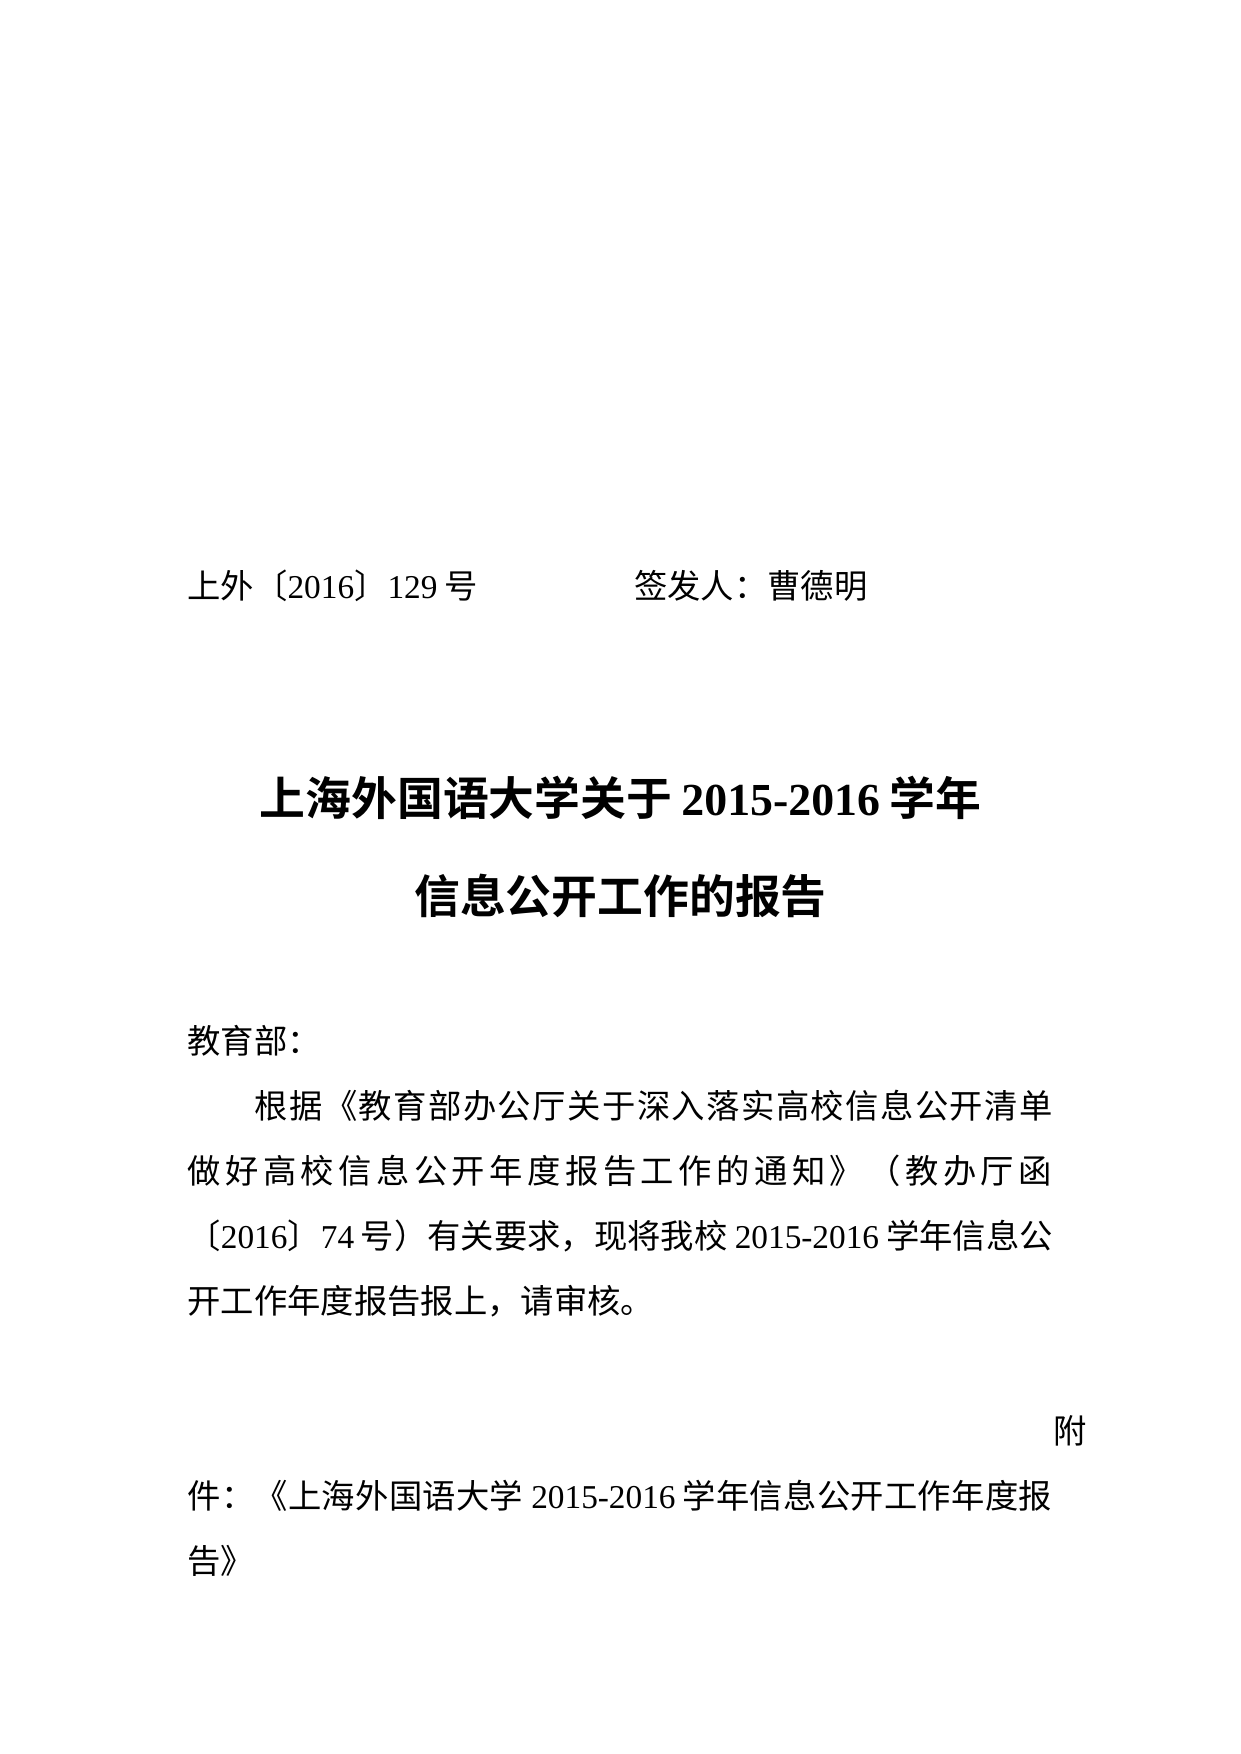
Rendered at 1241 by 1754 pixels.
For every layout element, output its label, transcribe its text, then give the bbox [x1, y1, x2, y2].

text 信息公开工作的报告 [187, 844, 1053, 942]
text 附件：《上海外国语大学2015-2016学年信息公开工作年度报告》 [187, 1397, 1053, 1592]
text 上海外国语大学关于2015-2016学年 [187, 747, 1053, 844]
text 教育部： [187, 1007, 1053, 1072]
text 上外〔2016〕129号 签发人：曹德明 [187, 552, 1053, 617]
text 根据《教育部办公厅关于深入落实高校信息公开清单 做好高校信息公开年度报告工作的通知》（教办厅函〔2016〕74号）有关要求，现将我校2015-2016学年信息公开工作年度报告报上，请审核。 [187, 1072, 1053, 1332]
